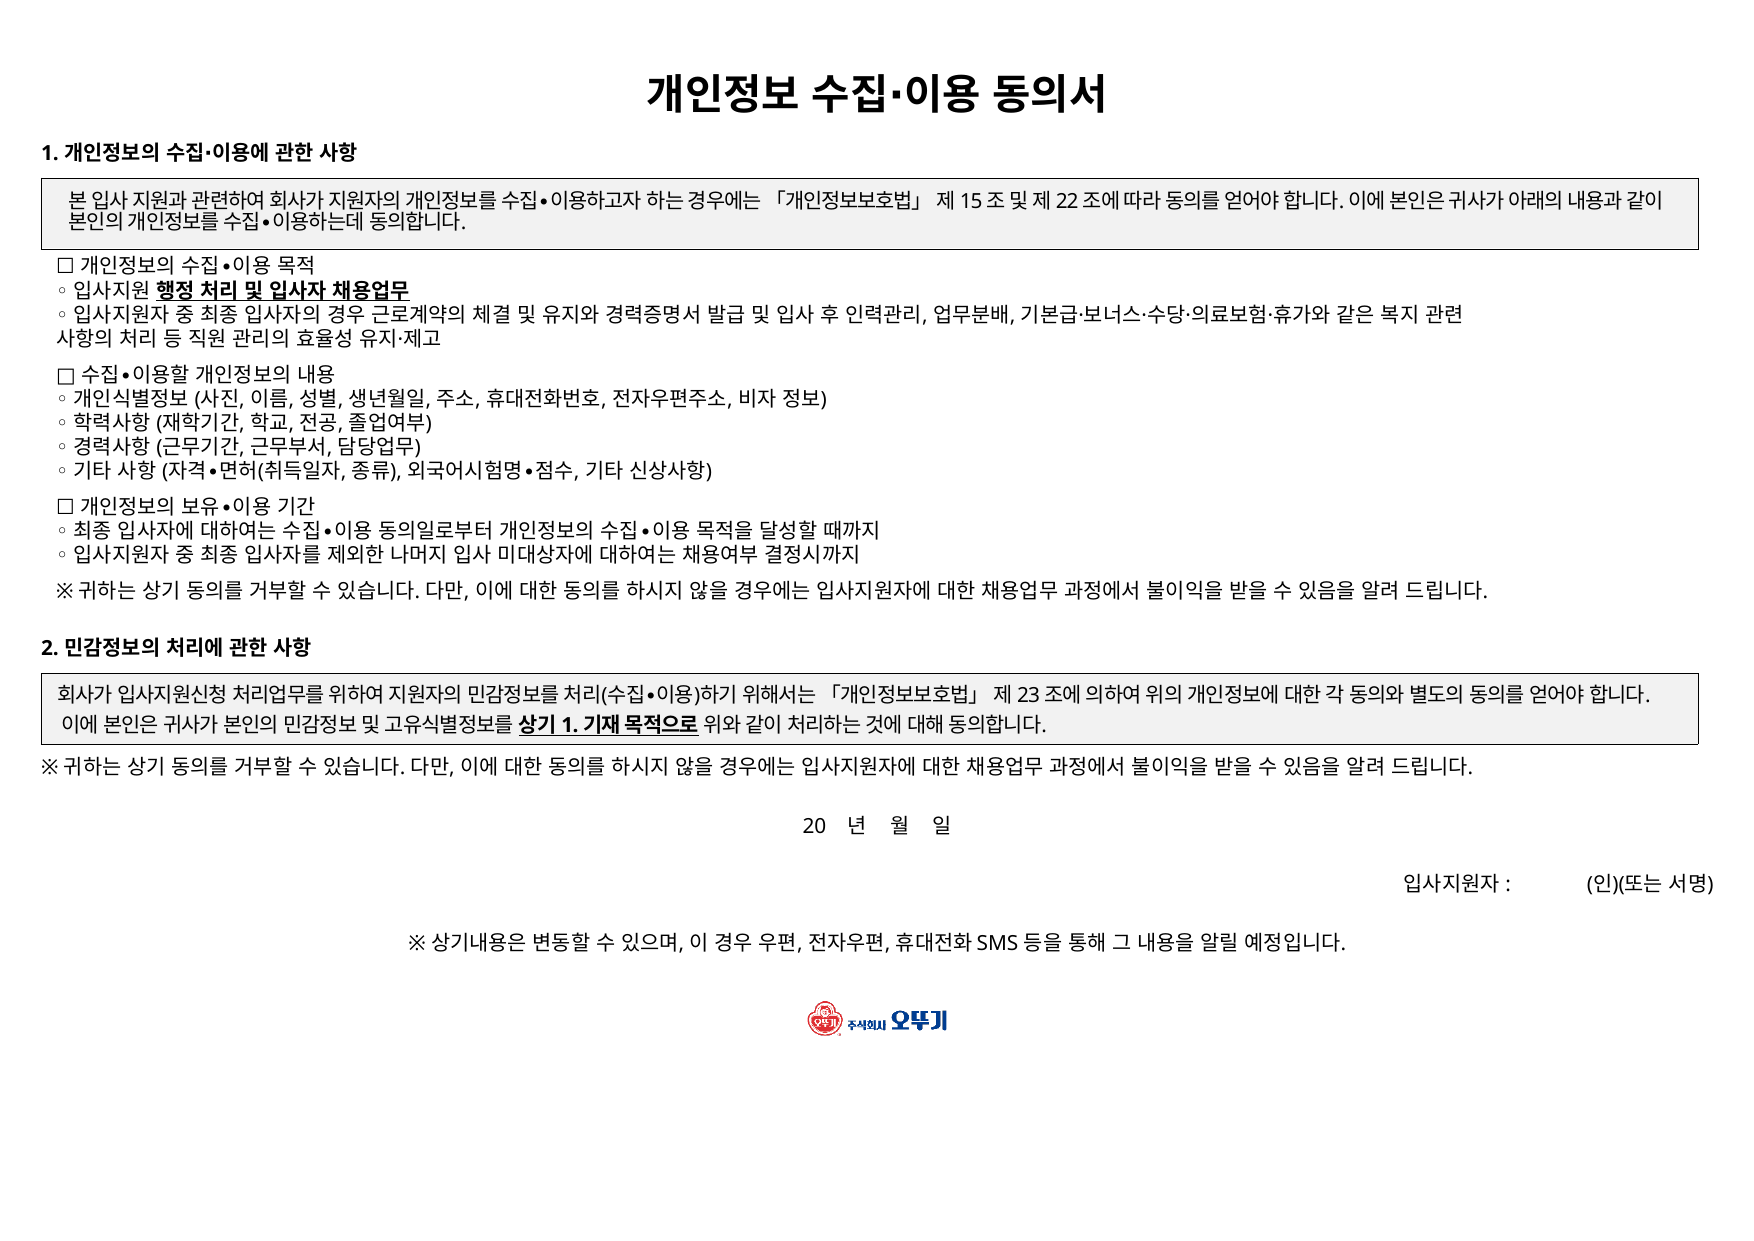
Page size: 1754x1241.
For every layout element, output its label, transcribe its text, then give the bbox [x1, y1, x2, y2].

picture [807, 1001, 947, 1036]
table_header 개인정보 수집∙이용 동의서 [30, 61, 1724, 124]
table_cell 2. 민감정보의 처리에 관한 사항 ※ 귀하는 상기 동의를 거부할 수 있습니다. 다만, 이에 대한 동의를 하시지 않을 경우에는 입사지원자에 대한 채용업무 과정에서 불이익을 받을 수 있음을 알려 드립니다. 20 년 월 일 입사지원자 : (인)(또는 서명) ※ 상기내용은 변동할 수 있으며, 이 경우 우편, 전자우편, 휴대전화SMS 등을 통해 그 내용을 알릴 예정입니다. [30, 603, 1724, 968]
table_cell 1. 개인정보의 수집∙이용에 관한 사항 ☐ 개인정보의 수집∙이용 목적 ◦ 입사지원 행정 처리 및 입사자 채용업무 ◦ 입사지원자 중 최종 입사자의 경우 근로계약의 체결 및 유지와 경력증명서 발급 및 입사 후 인력관리, 업무분배, 기본급·보너스·수당·의료보험·휴가와 같은 복지 관련 사항의 처리 등 직원 관리의 효율성 유지·제고 □ 수집∙이용할 개인정보의 내용 ◦ 개인식별정보 (사진, 이름, 성별, 생년월일, 주소, 휴대전화번호, 전자우편주소, 비자 정보) ◦ 학력사항 (재학기간, 학교, 전공, 졸업여부) ◦ 경력사항 (근무기간, 근무부서, 담당업무) ◦ 기타 사항 (자격∙면허(취득일자, 종류), 외국어시험명∙점수, 기타 신상사항) ☐ 개인정보의 보유∙이용 기간 ◦ 최종 입사자에 대하여는 수집∙이용 동의일로부터 개인정보의 수집∙이용 목적을 달성할 때까지 ◦ 입사지원자 중 최종 입사자를 제외한 나머지 입사 미대상자에 대하여는 채용여부 결정시까지 ※ 귀하는 상기 동의를 거부할 수 있습니다. 다만, 이에 대한 동의를 하시지 않을 경우에는 입사지원자에 대한 채용업무 과정에서 불이익을 받을 수 있음을 알려 드립니다. [30, 125, 1724, 603]
